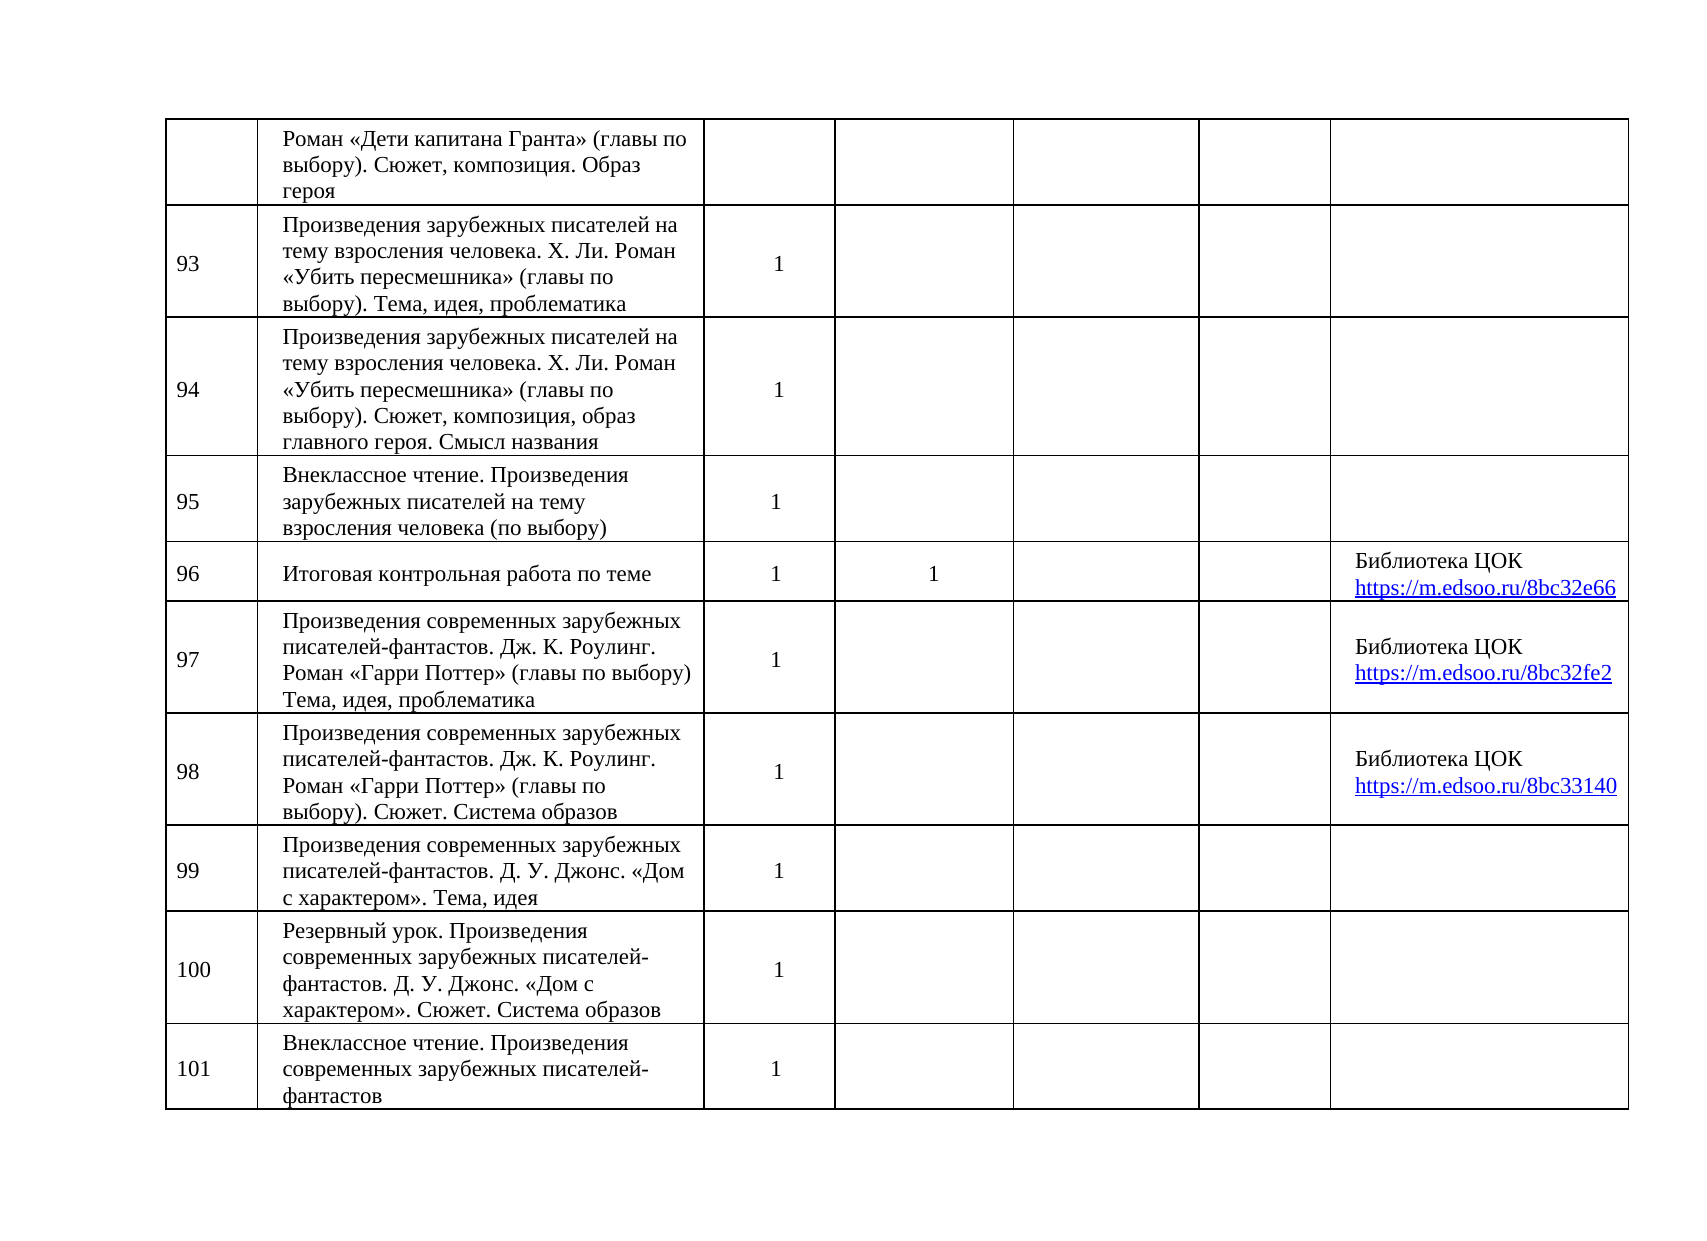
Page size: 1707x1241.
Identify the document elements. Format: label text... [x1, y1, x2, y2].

table_cell [1014, 826, 1198, 910]
table_cell [1200, 542, 1330, 600]
table_cell Резервный урок. Произведения современных зарубежных писателей-фантастов. Д. У. Джонс. «Дом с характером». Сюжет. Система образов [258, 912, 703, 1022]
table_cell 100 [167, 912, 257, 1022]
table_cell 96 [167, 542, 257, 600]
table_cell Произведения современных зарубежных писателей-фантастов. Дж. К. Роулинг. Роман «Гарри Поттер» (главы по выбору) Тема, идея, проблематика [258, 602, 703, 712]
table_cell 101 [167, 1024, 257, 1108]
table_cell [1014, 714, 1198, 824]
table_cell [836, 120, 1013, 204]
table_cell [1200, 826, 1330, 910]
table_cell [1331, 120, 1628, 204]
table_cell 1 [705, 206, 834, 316]
table_cell [1200, 456, 1330, 541]
table_cell 98 [167, 714, 257, 824]
table_cell [1200, 120, 1330, 204]
table_cell Внеклассное чтение. Произведения зарубежных писателей на тему взросления человека (по выбору) [258, 456, 703, 541]
table_cell [836, 602, 1013, 712]
table_cell 1 [705, 602, 834, 712]
table_cell 97 [167, 602, 257, 712]
table_cell 1 [705, 542, 834, 600]
table_cell 1 [705, 912, 834, 1022]
table_cell [1331, 456, 1628, 541]
table_cell Внеклассное чтение. Произведения современных зарубежных писателей-фантастов [258, 1024, 703, 1108]
table_cell [1014, 456, 1198, 541]
table_cell [1014, 1024, 1198, 1108]
table_cell [1200, 206, 1330, 316]
table_cell [1200, 602, 1330, 712]
table_cell 1 [705, 1024, 834, 1108]
table_cell [836, 206, 1013, 316]
table_cell [1331, 912, 1628, 1022]
table_cell [1331, 1024, 1628, 1108]
table_cell 1 [705, 714, 834, 824]
table_cell Произведения зарубежных писателей на тему взросления человека. Х. Ли. Роман «Убить пересмешника» (главы по выбору). Сюжет, композиция, образ главного героя. Смысл названия [258, 318, 703, 455]
table_cell [1014, 206, 1198, 316]
table_cell [836, 826, 1013, 910]
table_cell [1200, 714, 1330, 824]
table_cell [836, 912, 1013, 1022]
table_cell 1 [705, 318, 834, 455]
table_cell 94 [167, 318, 257, 455]
table_cell [1014, 912, 1198, 1022]
table_cell [1200, 912, 1330, 1022]
table_cell Произведения современных зарубежных писателей-фантастов. Дж. К. Роулинг. Роман «Гарри Поттер» (главы по выбору). Сюжет. Система образов [258, 714, 703, 824]
table_cell Произведения современных зарубежных писателей-фантастов. Д. У. Джонс. «Дом с характером». Тема, идея [258, 826, 703, 910]
table_cell [1200, 1024, 1330, 1108]
table_cell [1331, 206, 1628, 316]
table_cell 1 [705, 120, 834, 204]
table_cell Библиотека ЦОК https://m.edsoo.ru/8bc33140 [1331, 714, 1628, 824]
table_cell 1 [836, 542, 1013, 600]
table_cell [1200, 318, 1330, 455]
table_cell 95 [167, 456, 257, 541]
table_cell [1014, 120, 1198, 204]
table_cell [258, 120, 703, 204]
table_cell 93 [167, 206, 257, 316]
table_cell 1 [705, 456, 834, 541]
table_cell Библиотека ЦОК https://m.edsoo.ru/8bc32e66 [1331, 542, 1628, 600]
table_cell [1331, 318, 1628, 455]
table_cell Итоговая контрольная работа по теме [258, 542, 703, 600]
table_cell 99 [167, 826, 257, 910]
table_cell 92 [167, 120, 257, 204]
table_cell Библиотека ЦОК https://m.edsoo.ru/8bc32fe2 [1331, 602, 1628, 712]
table_cell [836, 1024, 1013, 1108]
table_cell Произведения зарубежных писателей на тему взросления человека. Х. Ли. Роман «Убить пересмешника» (главы по выбору). Тема, идея, проблематика [258, 206, 703, 316]
table_cell 1 [705, 826, 834, 910]
table_cell [836, 456, 1013, 541]
table_cell [836, 714, 1013, 824]
table_cell [1014, 602, 1198, 712]
table_cell [836, 318, 1013, 455]
table_cell [1331, 826, 1628, 910]
table_cell [1014, 542, 1198, 600]
table_cell [1014, 318, 1198, 455]
